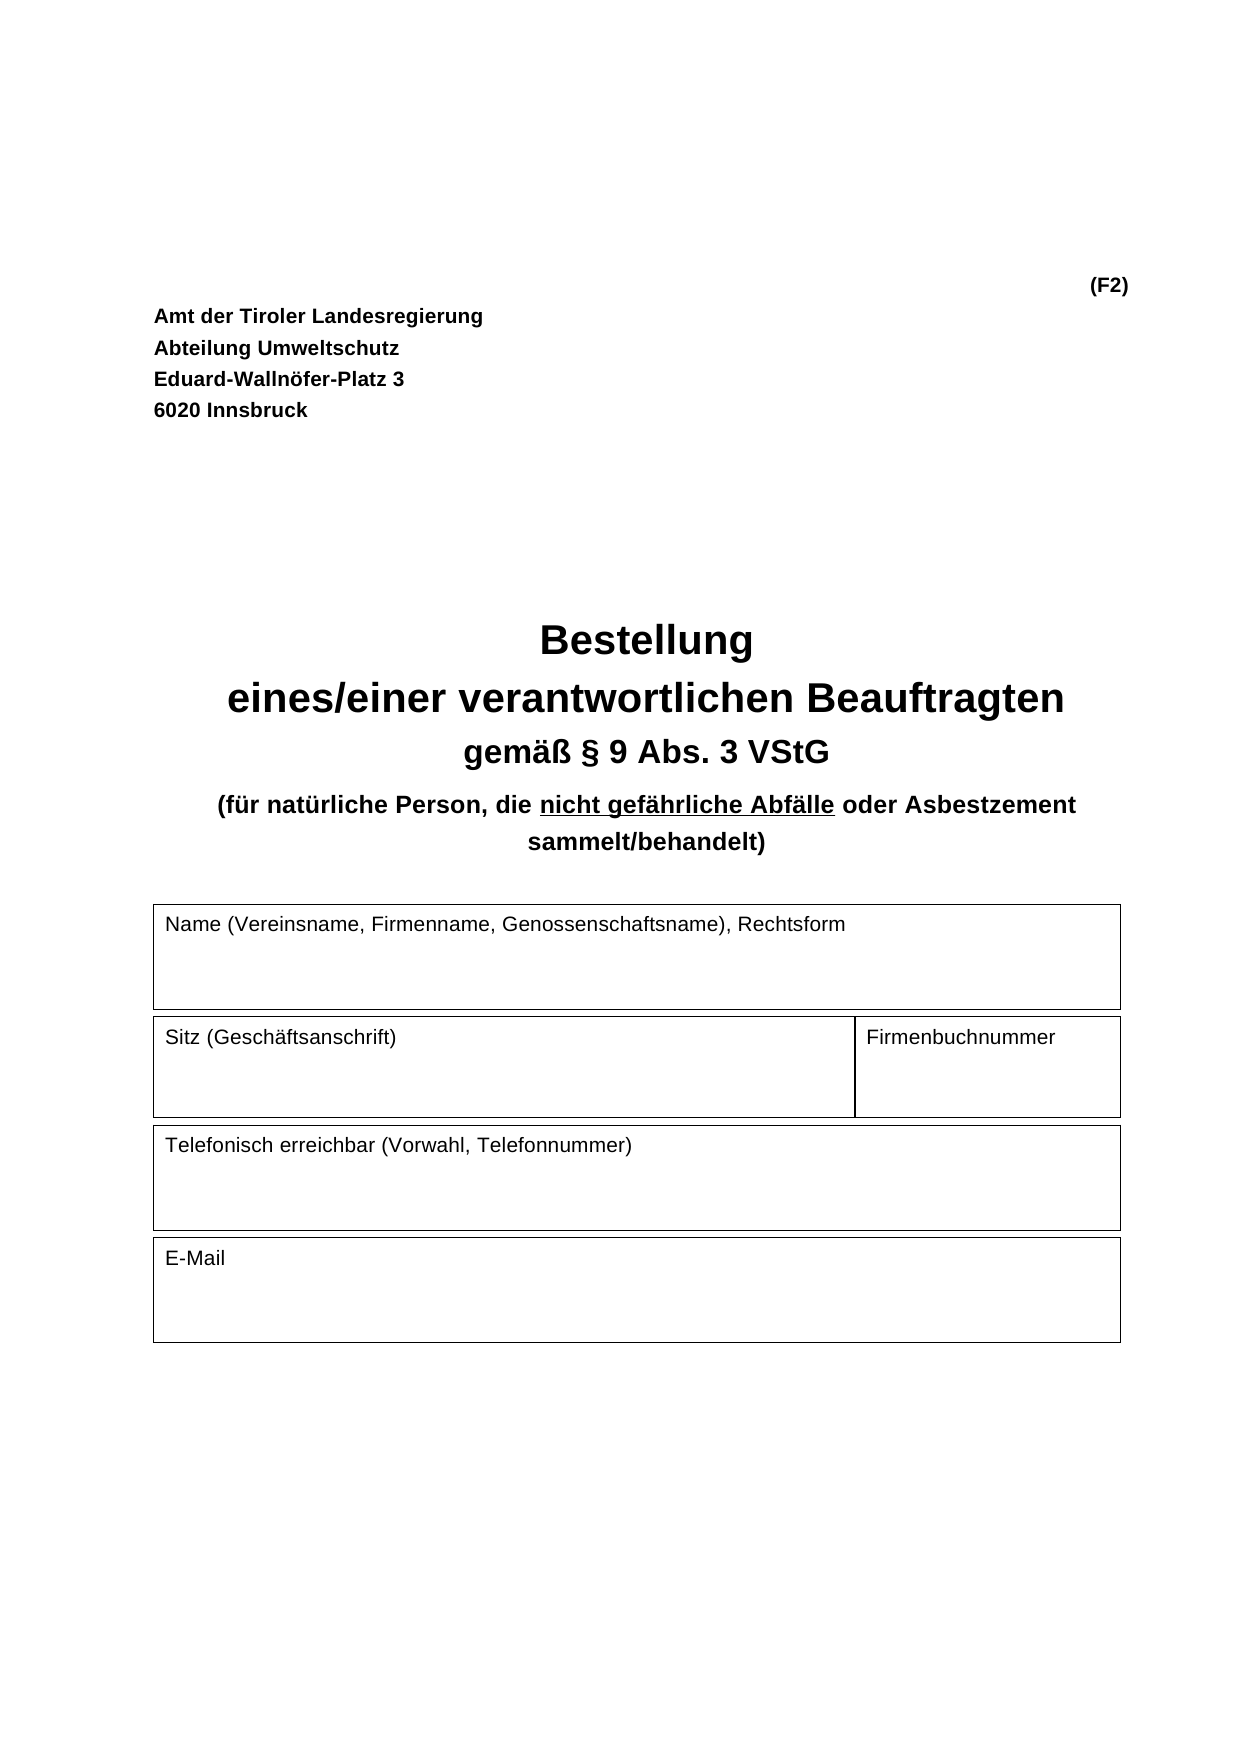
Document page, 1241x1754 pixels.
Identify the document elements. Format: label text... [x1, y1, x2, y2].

text (für natürliche Person, die nicht gefährliche Abfälle oder Asbestzement sammelt/behandelt) [153, 781, 1140, 856]
text (F2) [153, 267, 1128, 299]
text Amt der Tiroler Landesregierung [153, 299, 1140, 330]
table_header Firmenbuchnummer [856, 1017, 1120, 1117]
text gemäß § 9 Abs. 3 VStG [153, 732, 1140, 770]
text 6020 Innsbruck [153, 392, 1140, 424]
table_header Telefonisch erreichbar (Vorwahl, Telefonnummer) [154, 1126, 1120, 1230]
table_header E-Mail [154, 1238, 1120, 1342]
table_header Sitz (Geschäftsanschrift) [154, 1017, 854, 1117]
text eines/einer verantwortlichen Beauftragten [153, 674, 1140, 722]
text Abteilung Umweltschutz [153, 330, 1140, 361]
table_header Name (Vereinsname, Firmenname, Genossenschaftsname), Rechtsform [154, 905, 1120, 1009]
text Eduard-Wallnöfer-Platz 3 [153, 361, 1140, 392]
text Bestellung [153, 615, 1140, 663]
